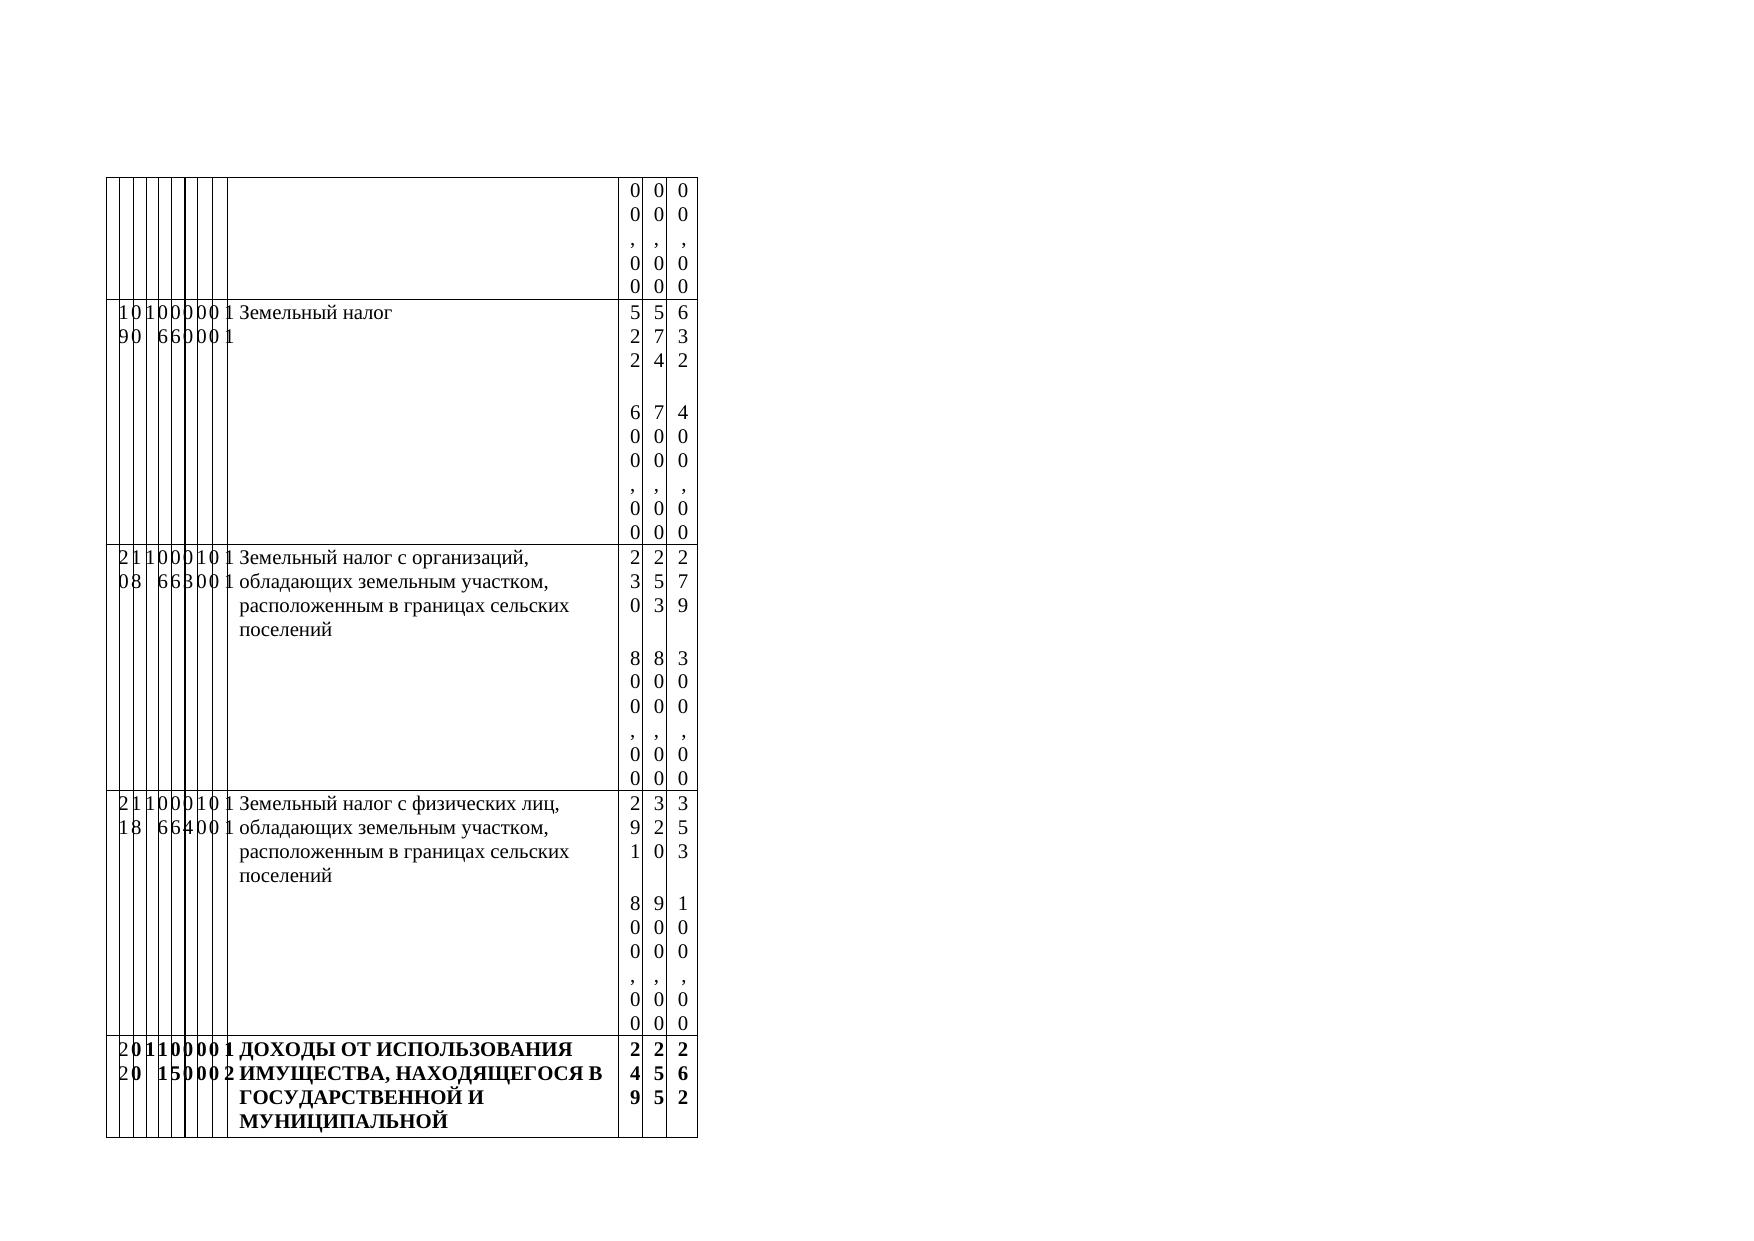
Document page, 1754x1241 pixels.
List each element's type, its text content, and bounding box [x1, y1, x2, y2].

table_cell 000 [120, 1036, 133, 1137]
table_cell 321 800,00 [619, 178, 642, 298]
table_cell 0000 [198, 545, 212, 790]
table_cell 0000 [198, 1036, 212, 1137]
table_cell 110 [213, 545, 227, 790]
table_cell 574 700,00 [643, 300, 666, 544]
table_cell 291 800,00 [619, 791, 642, 1035]
table_cell 353 100,00 [667, 791, 697, 1035]
table_cell 182 [120, 545, 133, 790]
table_cell 279 300,00 [667, 545, 697, 790]
table_cell 110 [213, 178, 227, 298]
table_cell 230 800,00 [619, 545, 642, 790]
table_cell 110 [213, 791, 227, 1035]
table_cell 632 400,00 [667, 300, 697, 544]
table_cell 255 700,00 [643, 1036, 666, 1137]
table_cell Земельный налог с организаций, обладающих земельным участком, расположенным в границах сельских поселений [228, 545, 618, 790]
table_cell 522 600,00 [619, 300, 642, 544]
table_cell 120 [213, 1036, 227, 1137]
table_cell 353 900,00 [643, 178, 666, 298]
table_cell Земельный налог [228, 300, 618, 544]
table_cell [228, 178, 618, 298]
table_cell 320 900,00 [643, 791, 666, 1035]
table_cell 000 [120, 300, 133, 544]
table_cell 262 600,00 [667, 1036, 697, 1137]
table_cell 110 [213, 300, 227, 544]
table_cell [228, 1036, 618, 1137]
table_cell 389 300,00 [667, 178, 697, 298]
table_cell 0000 [198, 791, 212, 1035]
table_cell 249 000,00 [619, 1036, 642, 1137]
table_cell 182 [120, 178, 133, 298]
table_cell 182 [120, 791, 133, 1035]
table_cell Земельный налог с физических лиц, обладающих земельным участком, расположенным в границах сельских поселений [228, 791, 618, 1035]
table_cell 253 800,00 [643, 545, 666, 790]
table_cell 0000 [198, 178, 212, 298]
table_cell 0000 [198, 300, 212, 544]
